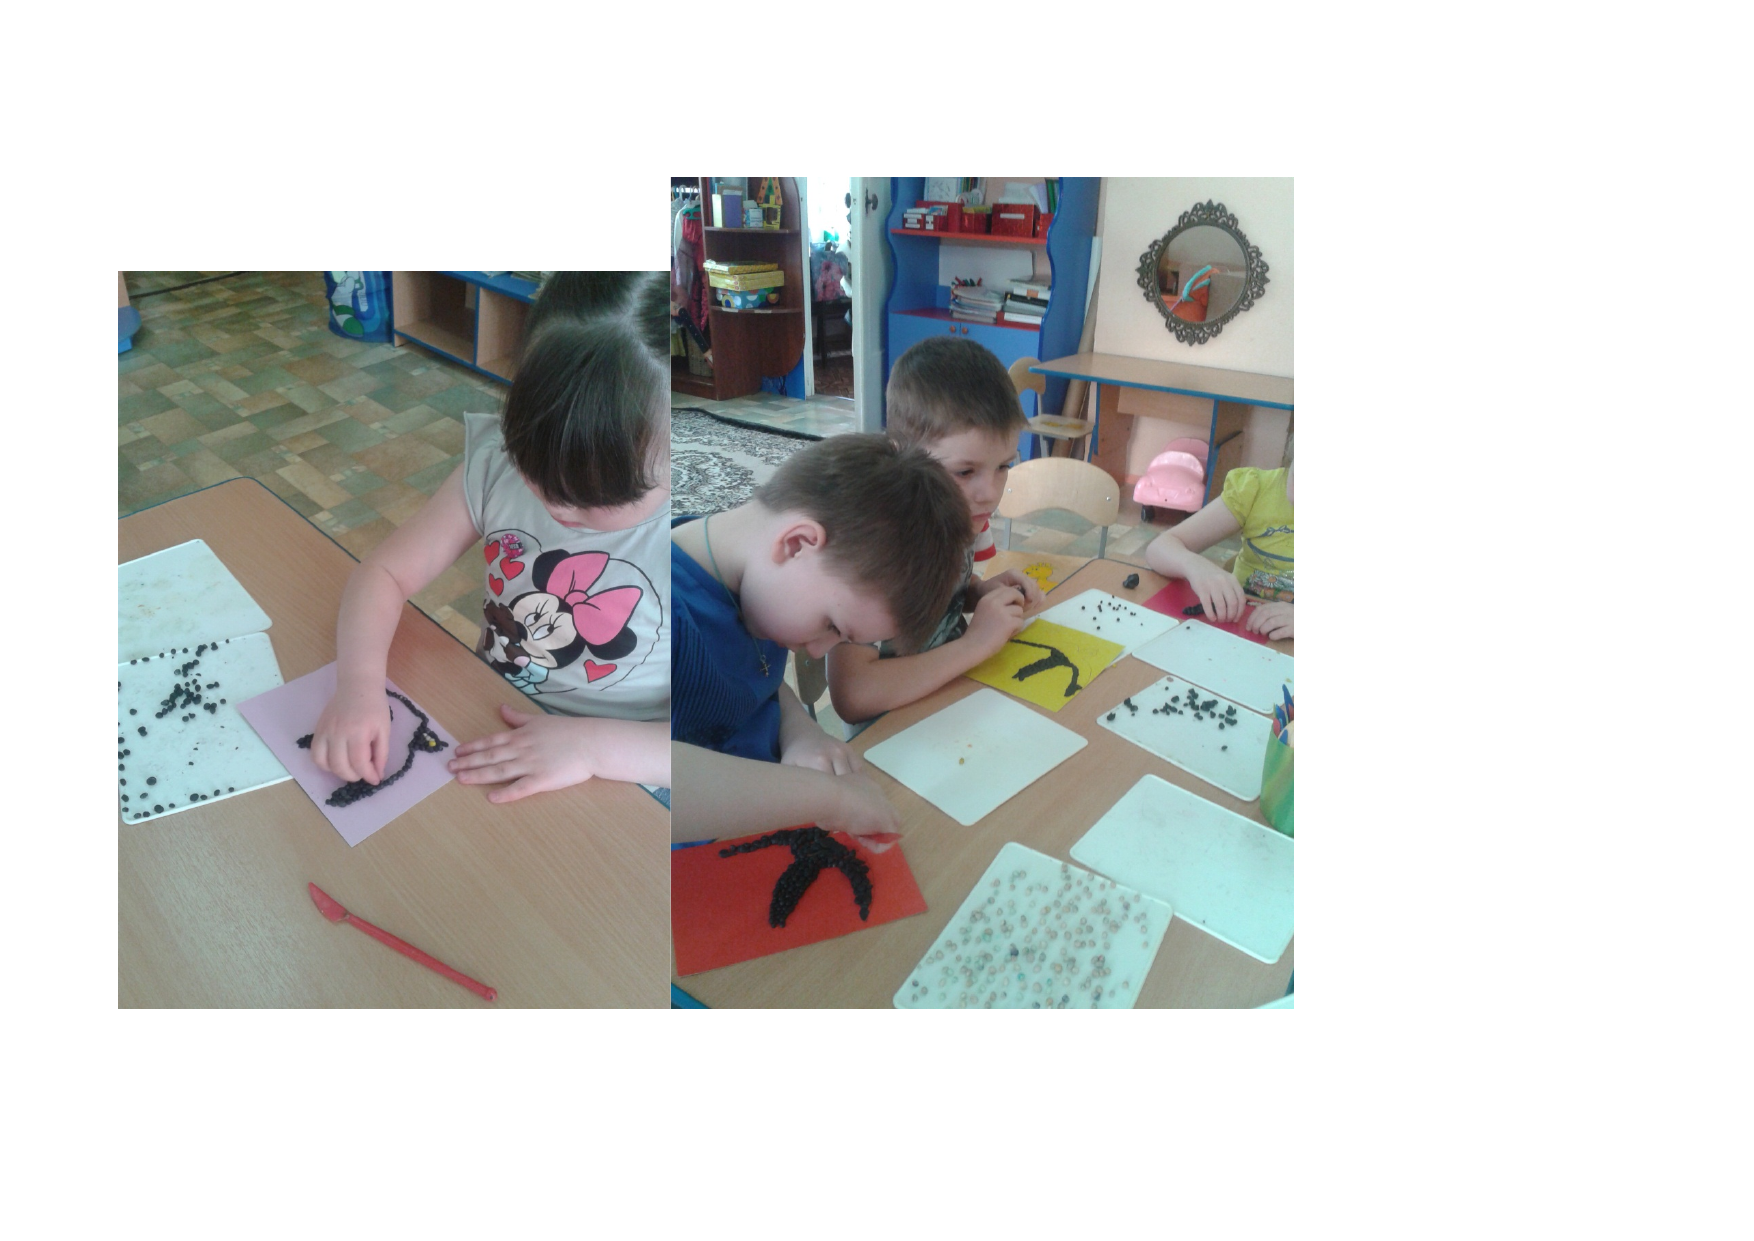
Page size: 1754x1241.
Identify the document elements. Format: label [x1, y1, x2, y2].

picture [118, 177, 1294, 1009]
